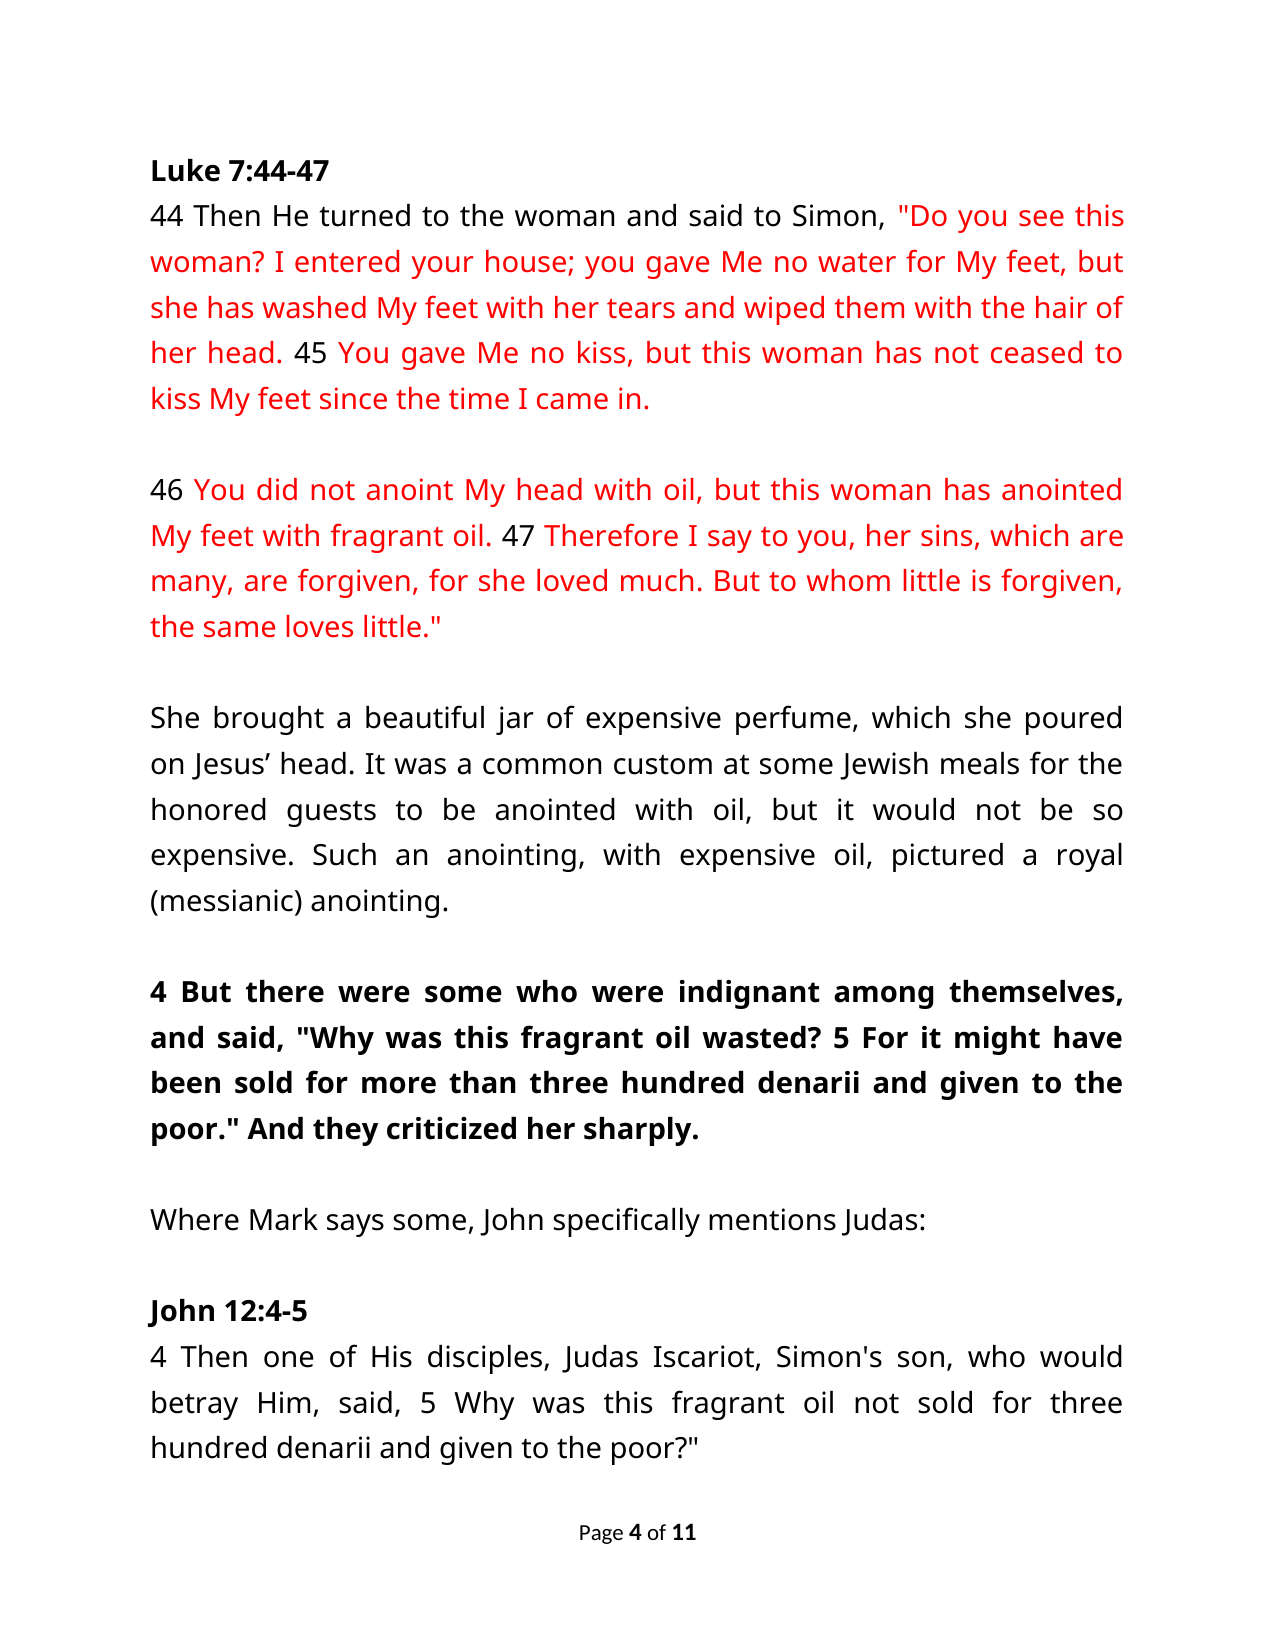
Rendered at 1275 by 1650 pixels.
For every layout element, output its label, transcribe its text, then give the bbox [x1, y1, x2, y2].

text 4 Then one of His disciples, Judas Iscariot, Simon's son, who would betray Him, said, 5 Why was this fragrant oil not sold for three hundred denarii and given to the poor?" [150, 1336, 1125, 1467]
text Luke 7:44-47 [150, 150, 1125, 190]
text 46 You did not anoint My head with oil, but this woman has anointed My feet with fragrant oil. 47 Therefore I say to you, her sins, which are many, are forgiven, for she loved much. But to whom little is forgiven, the same loves little." [150, 469, 1125, 646]
text John 12:4-5 [150, 1291, 1125, 1330]
text 4 But there were some who were indignant among themselves, and said, "Why was this fragrant oil wasted? 5 For it might have been sold for more than three hundred denarii and given to the poor." And they criticized her sharply. [150, 971, 1125, 1148]
text 44 Then He turned to the woman and said to Simon, "Do you see this woman? I entered your house; you gave Me no water for My feet, but she has washed My feet with her tears and wiped them with the hair of her head. 45 You gave Me no kiss, but this woman has not ceased to kiss My feet since the time I came in. [150, 196, 1125, 418]
text She brought a beautiful jar of expensive perfume, which she poured on Jesus’ head. It was a common custom at some Jewish meals for the honored guests to be anointed with oil, but it would not be so expensive. Such an anointing, with expensive oil, pictured a royal (messianic) anointing. [150, 697, 1125, 920]
text Where Mark says some, John specifically mentions Judas: [150, 1199, 1125, 1239]
